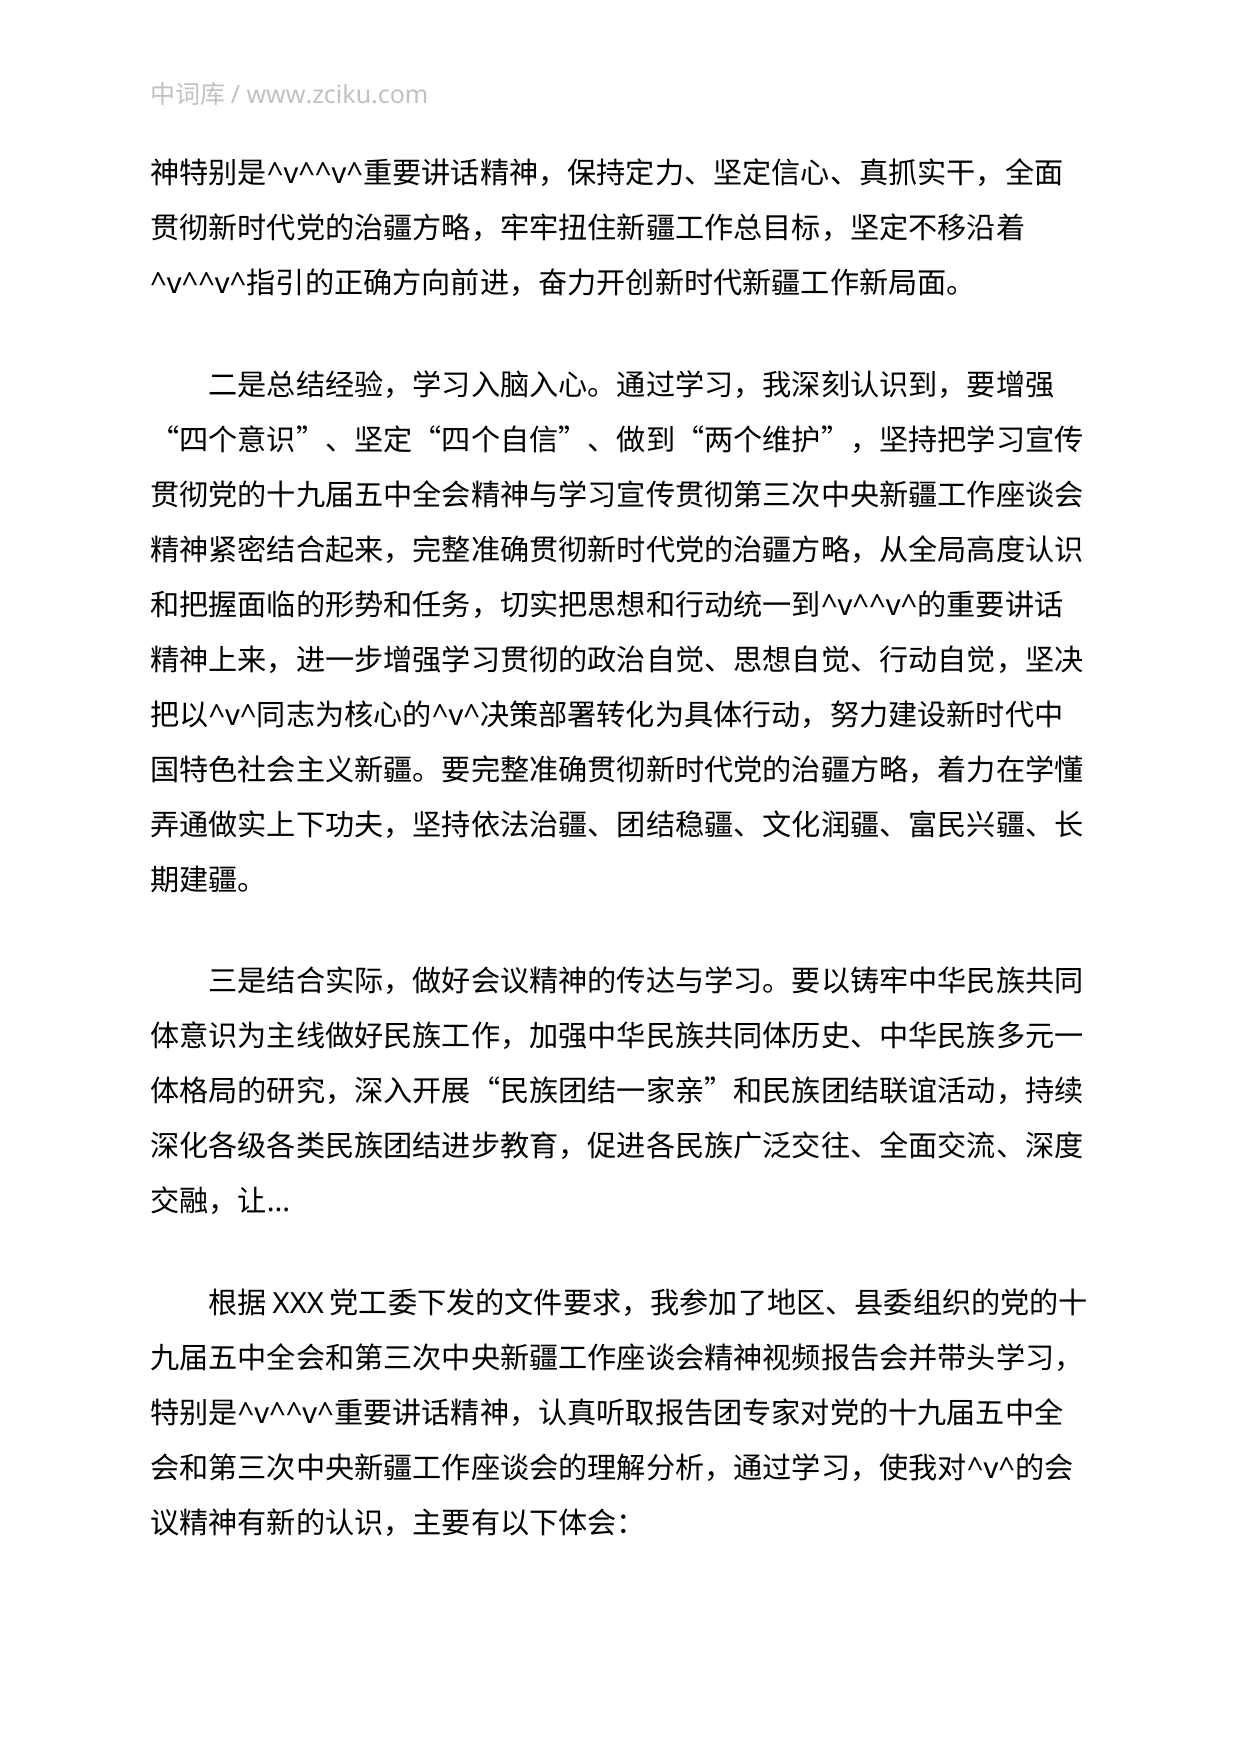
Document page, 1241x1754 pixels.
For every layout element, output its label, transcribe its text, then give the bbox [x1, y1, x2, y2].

text 三是结合实际，做好会议精神的传达与学习。要以铸牢中华民族共同体意识为主线做好民族工作，加强中华民族共同体历史、中华民族多元一体格局的研究，深入开展“民族团结一家亲”和民族团结联谊活动，持续深化各级各类民族团结进步教育，促进各民族广泛交往、全面交流、深度交融，让... [150, 958, 1090, 1220]
text 根据XXX党工委下发的文件要求，我参加了地区、县委组织的党的十九届五中全会和第三次中央新疆工作座谈会精神视频报告会并带头学习，特别是^v^^v^重要讲话精神，认真听取报告团专家对党的十九届五中全会和第三次中央新疆工作座谈会的理解分析，通过学习，使我对^v^的会议精神有新的认识，主要有以下体会： [150, 1279, 1090, 1542]
text 二是总结经验，学习入脑入心。通过学习，我深刻认识到，要增强“四个意识”、坚定“四个自信”、做到“两个维护”，坚持把学习宣传贯彻党的十九届五中全会精神与学习宣传贯彻第三次中央新疆工作座谈会精神紧密结合起来，完整准确贯彻新时代党的治疆方略，从全局高度认识和把握面临的形势和任务，切实把思想和行动统一到^v^^v^的重要讲话精神上来，进一步增强学习贯彻的政治自觉、思想自觉、行动自觉，坚决把以^v^同志为核心的^v^决策部署转化为具体行动，努力建设新时代中国特色社会主义新疆。要完整准确贯彻新时代党的治疆方略，着力在学懂弄通做实上下功夫，坚持依法治疆、团结稳疆、文化润疆、富民兴疆、长期建疆。 [150, 362, 1090, 898]
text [150, 150, 1090, 302]
